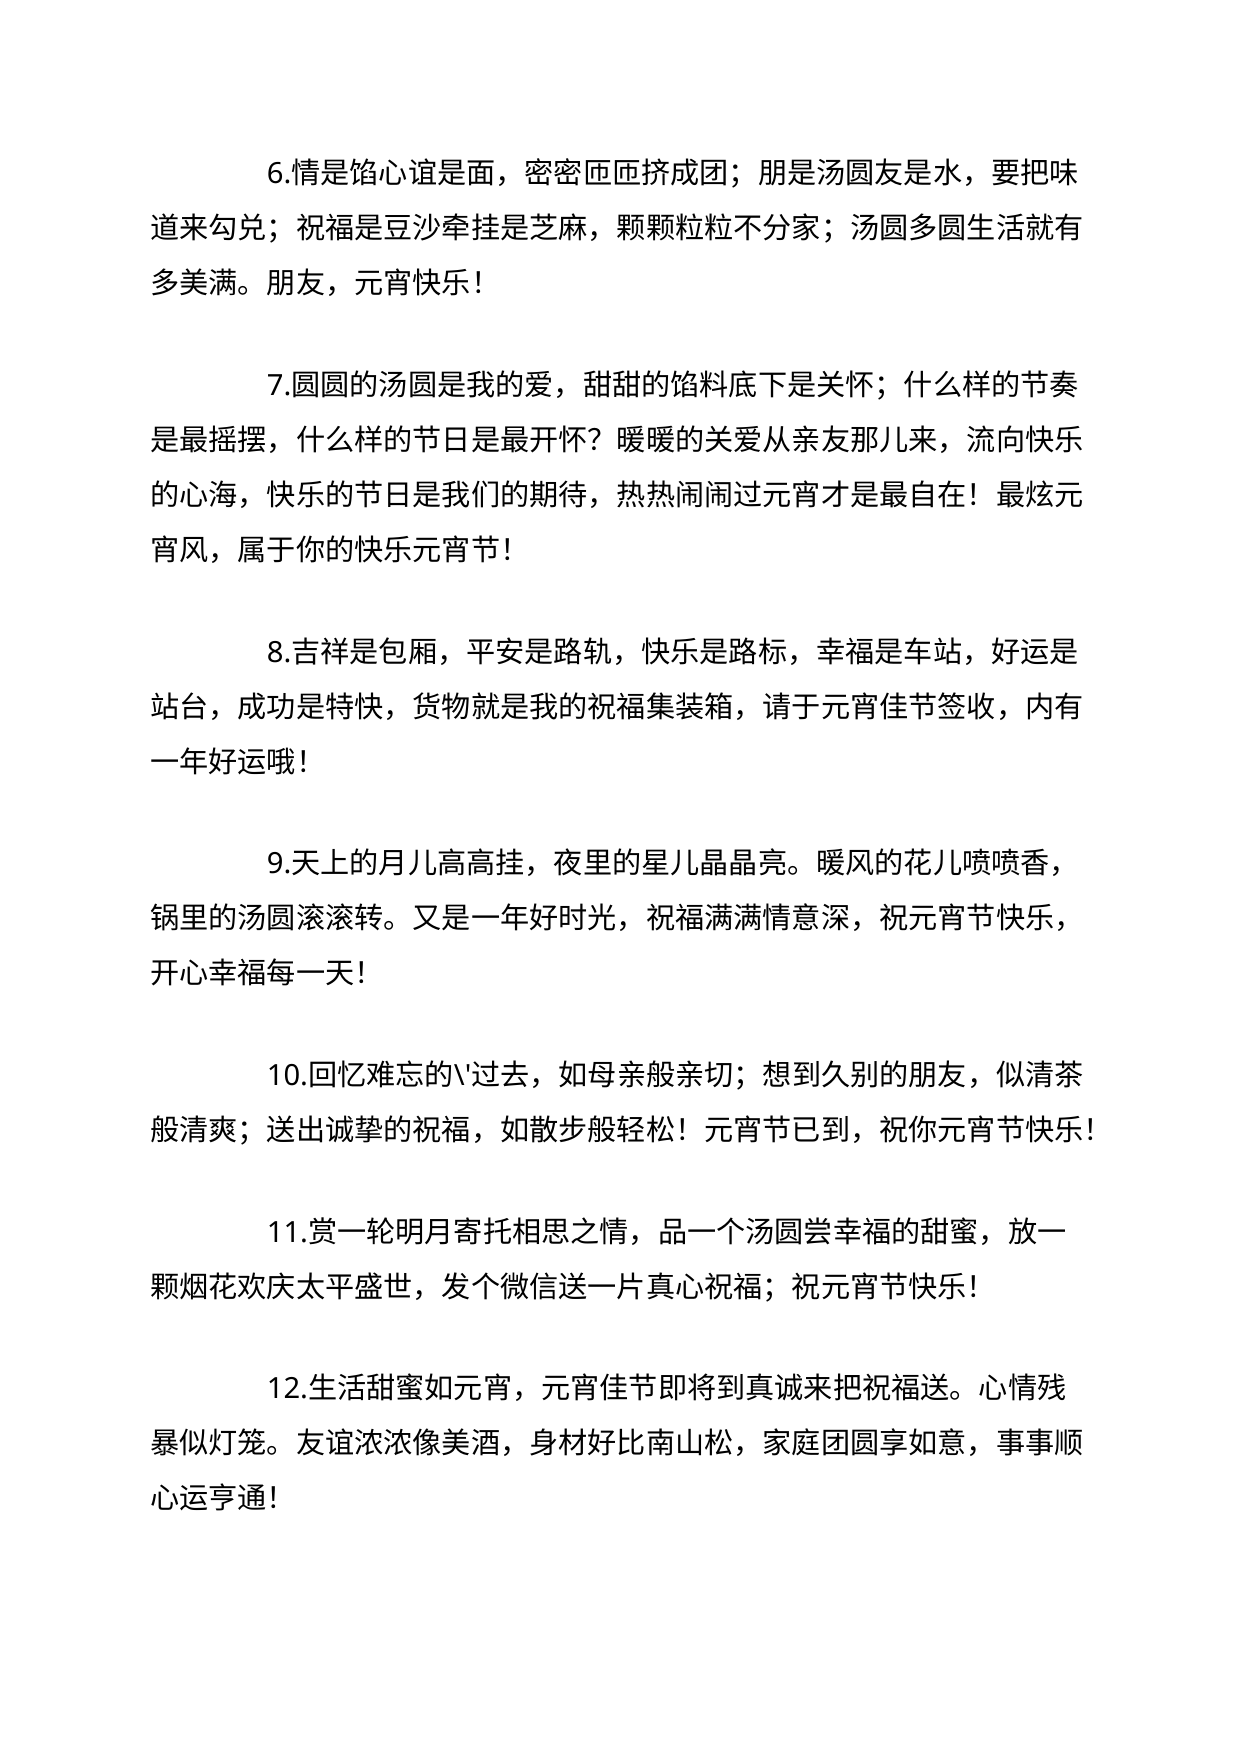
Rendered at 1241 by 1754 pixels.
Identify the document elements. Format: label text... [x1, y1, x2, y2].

text 8.吉祥是包厢，平安是路轨，快乐是路标，幸福是车站，好运是站台，成功是特快，货物就是我的祝福集装箱，请于元宵佳节签收，内有一年好运哦！ [150, 628, 1090, 780]
text 12.生活甜蜜如元宵，元宵佳节即将到真诚来把祝福送。心情残暴似灯笼。友谊浓浓像美酒，身材好比南山松，家庭团圆享如意，事事顺心运亨通！ [150, 1365, 1090, 1517]
text 9.天上的月儿高高挂，夜里的星儿晶晶亮。暖风的花儿喷喷香，锅里的汤圆滚滚转。又是一年好时光，祝福满满情意深，祝元宵节快乐，开心幸福每一天！ [150, 840, 1090, 992]
text 7.圆圆的汤圆是我的爱，甜甜的馅料底下是关怀；什么样的节奏是最摇摆，什么样的节日是最开怀？暖暖的关爱从亲友那儿来，流向快乐的心海，快乐的节日是我们的期待，热热闹闹过元宵才是最自在！最炫元宵风，属于你的快乐元宵节！ [150, 362, 1090, 569]
text 6.情是馅心谊是面，密密匝匝挤成团；朋是汤圆友是水，要把味道来勾兑；祝福是豆沙牵挂是芝麻，颗颗粒粒不分家；汤圆多圆生活就有多美满。朋友，元宵快乐！ [150, 150, 1090, 302]
text 11.赏一轮明月寄托相思之情，品一个汤圆尝幸福的甜蜜，放一颗烟花欢庆太平盛世，发个微信送一片真心祝福；祝元宵节快乐！ [150, 1208, 1090, 1306]
text 10.回忆难忘的\'过去，如母亲般亲切；想到久别的朋友，似清茶般清爽；送出诚挚的祝福，如散步般轻松！元宵节已到，祝你元宵节快乐！ [150, 1052, 1090, 1149]
